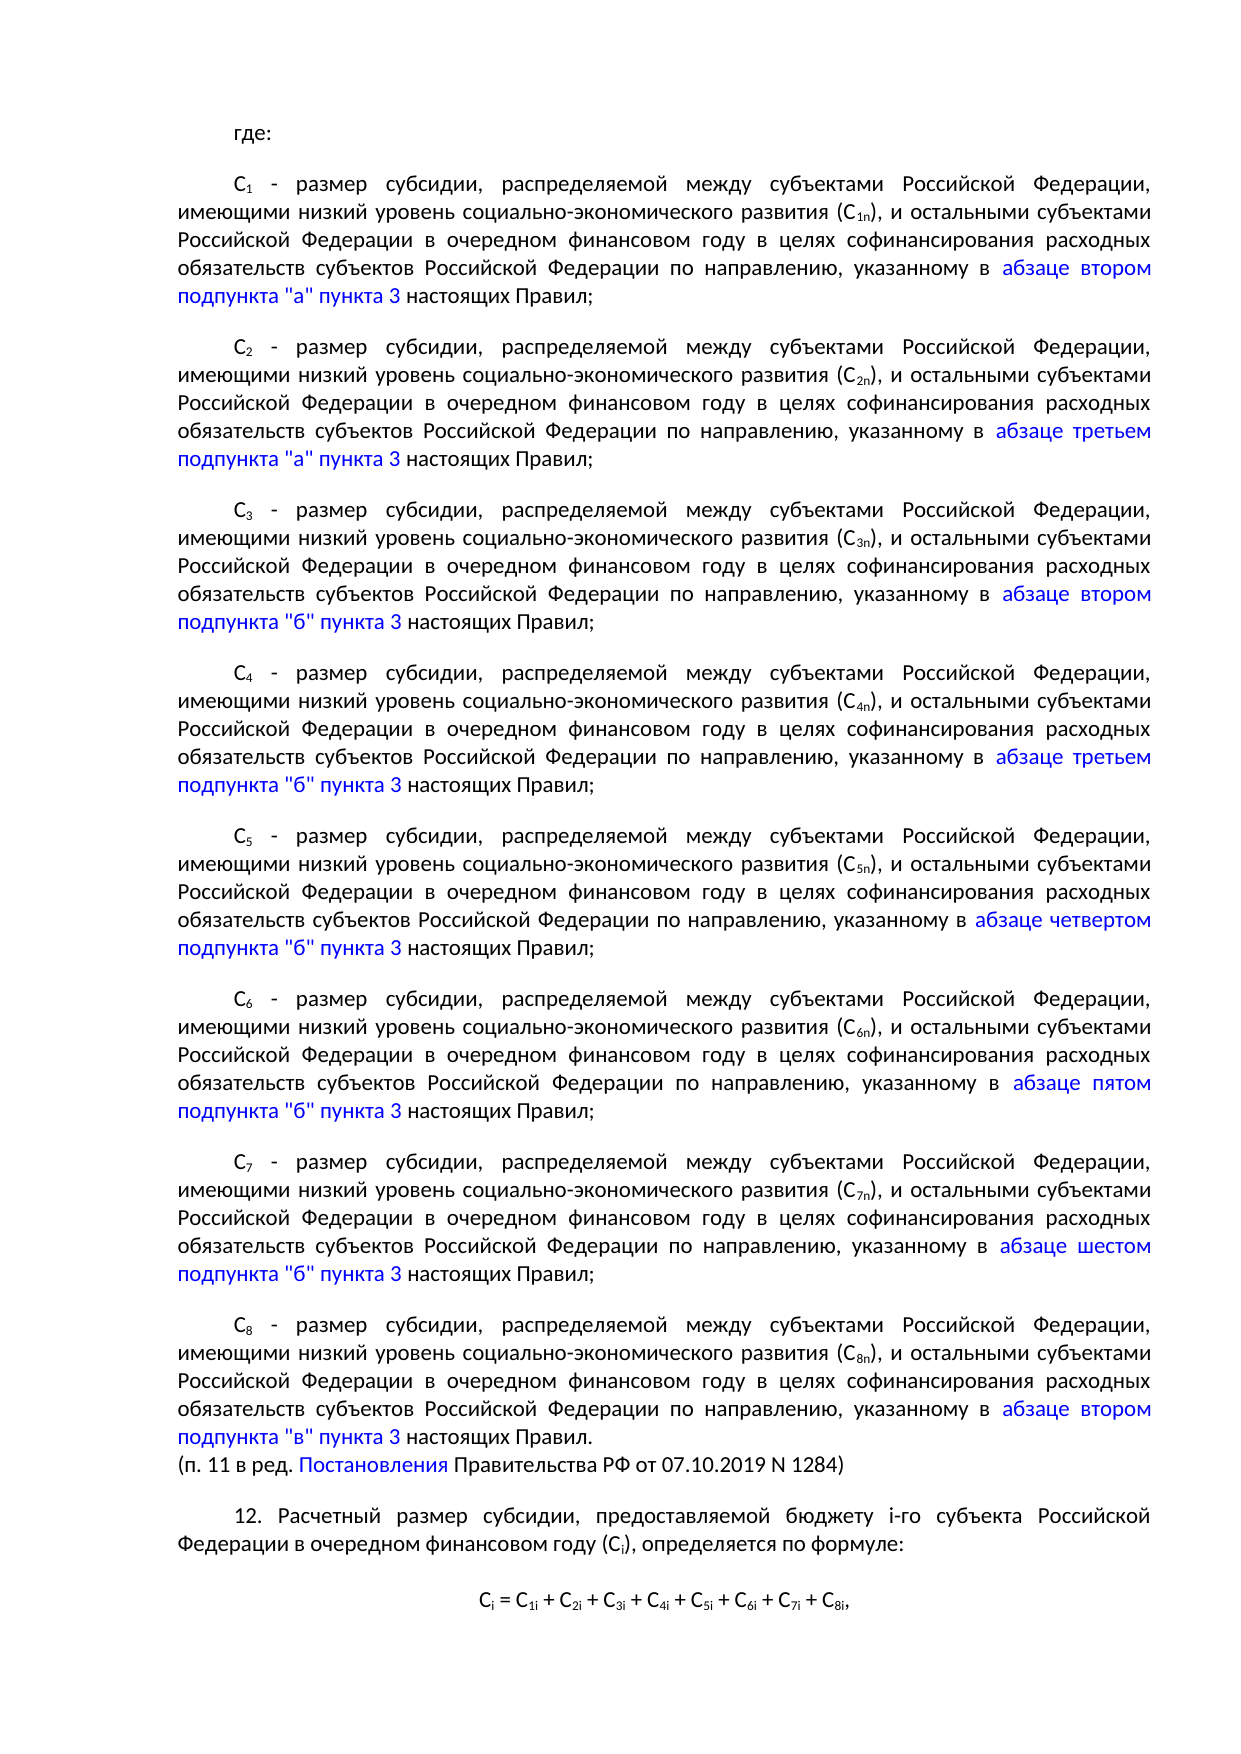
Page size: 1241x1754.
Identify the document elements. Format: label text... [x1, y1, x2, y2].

text С3 - размер субсидии, распределяемой между субъектами Российской Федерации, имеющими низкий уровень социально-экономического развития (С3n), и остальными субъектами Российской Федерации в очередном финансовом году в целях софинансирования расходных обязательств субъектов Российской Федерации по направлению, указанному в абзаце втором подпункта "б" пункта 3 настоящих Правил; [177, 495, 1152, 635]
text С4 - размер субсидии, распределяемой между субъектами Российской Федерации, имеющими низкий уровень социально-экономического развития (С4n), и остальными субъектами Российской Федерации в очередном финансовом году в целях софинансирования расходных обязательств субъектов Российской Федерации по направлению, указанному в абзаце третьем подпункта "б" пункта 3 настоящих Правил; [177, 658, 1152, 798]
text С6 - размер субсидии, распределяемой между субъектами Российской Федерации, имеющими низкий уровень социально-экономического развития (С6n), и остальными субъектами Российской Федерации в очередном финансовом году в целях софинансирования расходных обязательств субъектов Российской Федерации по направлению, указанному в абзаце пятом подпункта "б" пункта 3 настоящих Правил; [177, 984, 1152, 1124]
text С7 - размер субсидии, распределяемой между субъектами Российской Федерации, имеющими низкий уровень социально-экономического развития (С7n), и остальными субъектами Российской Федерации в очередном финансовом году в целях софинансирования расходных обязательств субъектов Российской Федерации по направлению, указанному в абзаце шестом подпункта "б" пункта 3 настоящих Правил; [177, 1147, 1152, 1287]
text (п. 11 в ред. Постановления Правительства РФ от 07.10.2019 N 1284) [177, 1450, 1152, 1478]
text С1 - размер субсидии, распределяемой между субъектами Российской Федерации, имеющими низкий уровень социально-экономического развития (С1n), и остальными субъектами Российской Федерации в очередном финансовом году в целях софинансирования расходных обязательств субъектов Российской Федерации по направлению, указанному в абзаце втором подпункта "а" пункта 3 настоящих Правил; [177, 169, 1152, 309]
text С8 - размер субсидии, распределяемой между субъектами Российской Федерации, имеющими низкий уровень социально-экономического развития (С8n), и остальными субъектами Российской Федерации в очередном финансовом году в целях софинансирования расходных обязательств субъектов Российской Федерации по направлению, указанному в абзаце втором подпункта "в" пункта 3 настоящих Правил. [177, 1310, 1152, 1450]
text С5 - размер субсидии, распределяемой между субъектами Российской Федерации, имеющими низкий уровень социально-экономического развития (С5n), и остальными субъектами Российской Федерации в очередном финансовом году в целях софинансирования расходных обязательств субъектов Российской Федерации по направлению, указанному в абзаце четвертом подпункта "б" пункта 3 настоящих Правил; [177, 821, 1152, 961]
text где: [177, 118, 1152, 146]
text С2 - размер субсидии, распределяемой между субъектами Российской Федерации, имеющими низкий уровень социально-экономического развития (С2n), и остальными субъектами Российской Федерации в очередном финансовом году в целях софинансирования расходных обязательств субъектов Российской Федерации по направлению, указанному в абзаце третьем подпункта "а" пункта 3 настоящих Правил; [177, 332, 1152, 472]
text 12. Расчетный размер субсидии, предоставляемой бюджету i-го субъекта Российской Федерации в очередном финансовом году (Сi), определяется по формуле: [177, 1501, 1152, 1557]
text Сi = С1i + С2i + С3i + С4i + С5i + С6i + С7i + С8i, [177, 1585, 1152, 1613]
